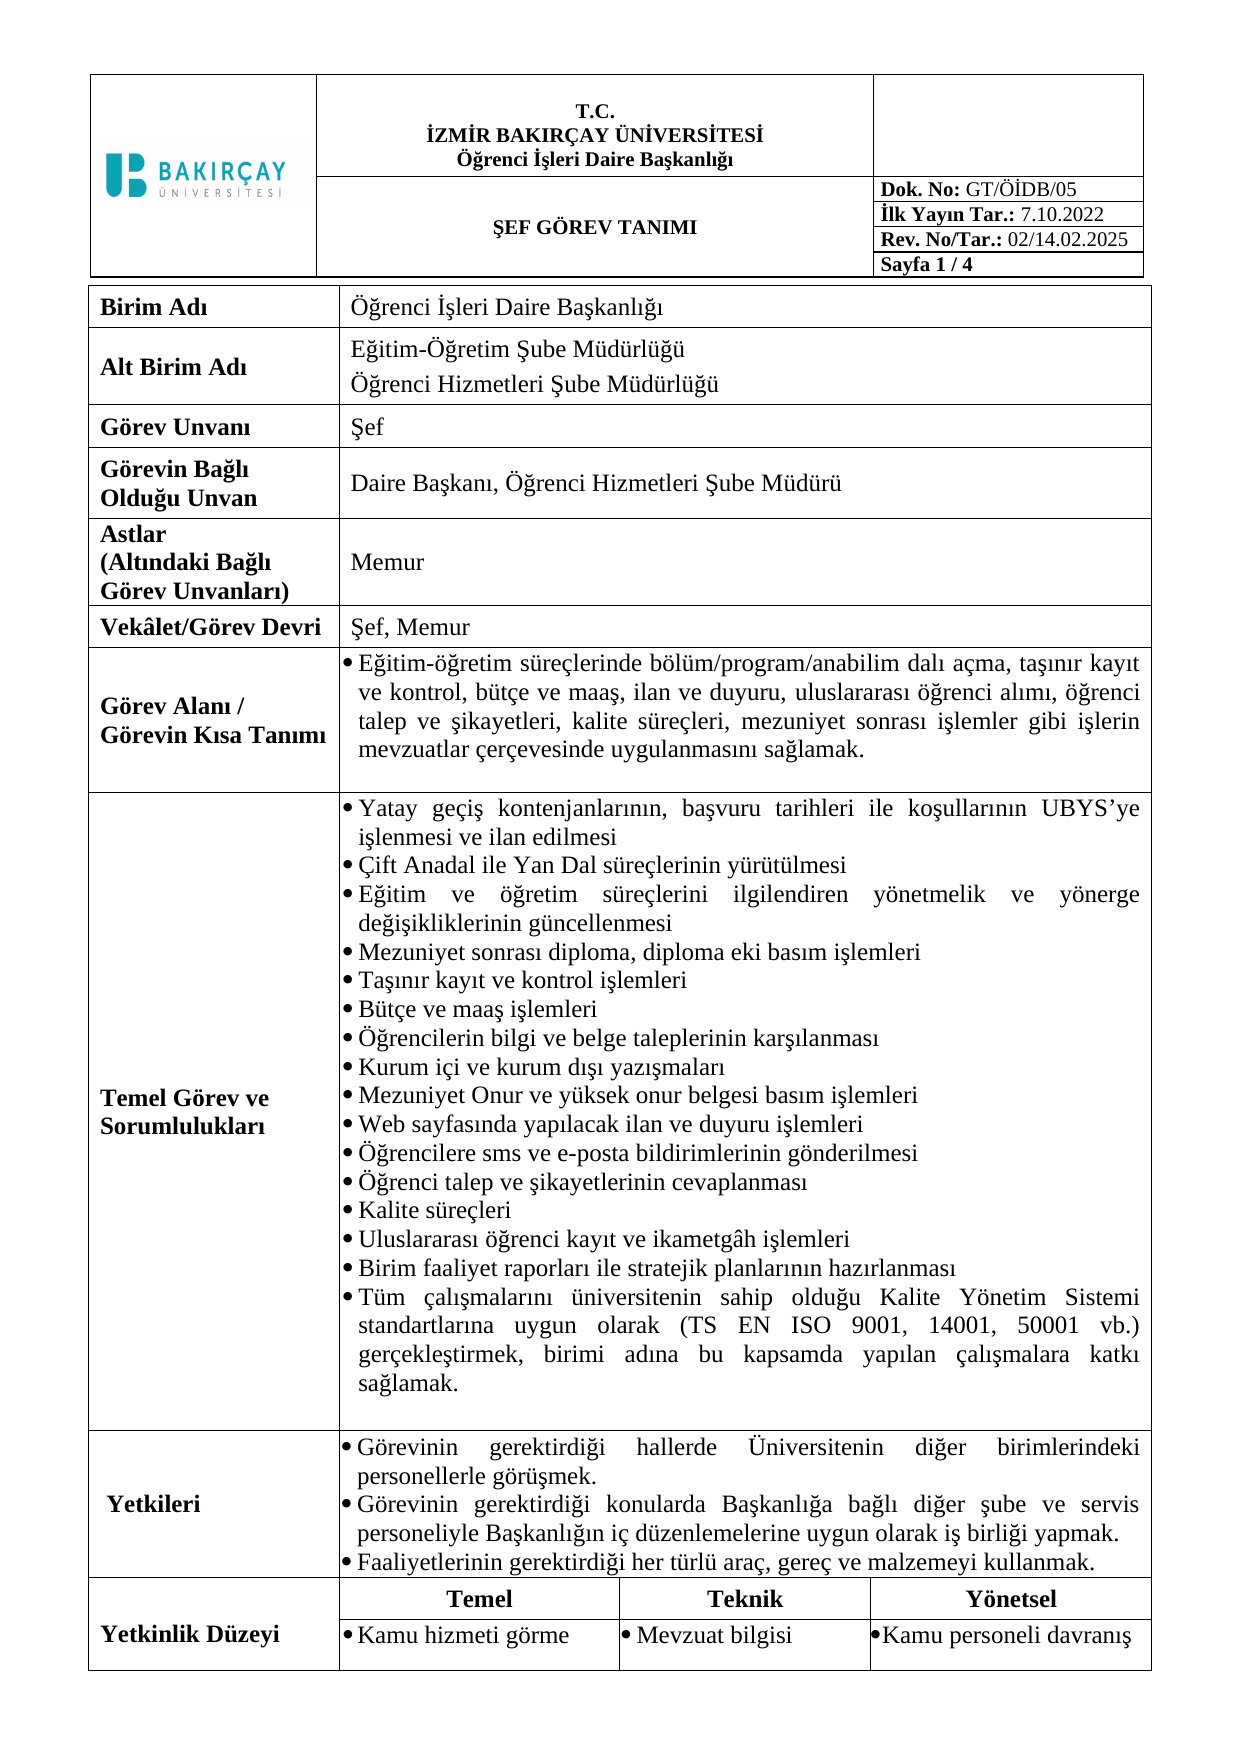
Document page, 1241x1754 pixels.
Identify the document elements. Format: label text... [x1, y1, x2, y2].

table_cell Temel Görev ve Sorumlulukları [89, 793, 339, 1430]
table_cell Teknik [620, 1578, 870, 1619]
table_cell Yatay geçiş kontenjanlarının, başvuru tarihleri ile koşullarının UBYS’ye işlenmesi ve ilan edilmesi Çift Anadal ile Yan Dal süreçlerinin yürütülmesi Eğitim ve öğretim süreçlerini ilgilendiren yönetmelik ve yönerge değişikliklerinin güncellenmesi Mezuniyet sonrası diploma, diploma eki basım işlemleri Taşınır kayıt ve kontrol işlemleri Bütçe ve maaş işlemleri Öğrencilerin bilgi ve belge taleplerinin karşılanması Kurum içi ve kurum dışı yazışmaları Mezuniyet Onur ve yüksek onur belgesi basım işlemleri Web sayfasında yapılacak ilan ve duyuru işlemleri Öğrencilere sms ve e-posta bildirimlerinin gönderilmesi Öğrenci talep ve şikayetlerinin cevaplanması Kalite süreçleri Uluslararası öğrenci kayıt ve ikametgâh işlemleri Birim faaliyet raporları ile stratejik planlarının hazırlanması Tüm çalışmalarını üniversitenin sahip olduğu Kalite Yönetim Sistemi standartlarına uygun olarak (TS EN ISO 9001, 14001, 50001 vb.) gerçekleştirmek, birimi adına bu kapsamda yapılan çalışmalara katkı sağlamak. [340, 793, 1151, 1430]
table_cell Temel [340, 1578, 619, 1619]
table_cell Görevinin gerektirdiği hallerde Üniversitenin diğer birimlerindeki personellerle görüşmek. Görevinin gerektirdiği konularda Başkanlığa bağlı diğer şube ve servis personeliyle Başkanlığın iç düzenlemelerine uygun olarak iş birliği yapmak. Faaliyetlerinin gerektirdiği her türlü araç, gereç ve malzemeyi kullanmak. [340, 1431, 1151, 1577]
table_cell Yetkinlik Düzeyi [89, 1578, 339, 1670]
table_cell Astlar (Altındaki Bağlı Görev Unvanları) [89, 519, 339, 605]
table_cell Daire Başkanı, Öğrenci Hizmetleri Şube Müdürü [340, 448, 1151, 518]
table_cell Görev Alanı / Görevin Kısa Tanımı [89, 648, 339, 792]
table_cell Görev Unvanı [89, 405, 339, 447]
table_cell Kamu personeli davranış usullerine haiz olma Analitik ve sistematik çalışma Bilgi Toplama ve Organizasyon Zaman Yönetimi [871, 1620, 1151, 1670]
table_cell Eğitim-öğretim süreçlerinde bölüm/program/anabilim dalı açma, taşınır kayıt ve kontrol, bütçe ve maaş, ilan ve duyuru, uluslararası öğrenci alımı, öğrenci talep ve şikayetleri, kalite süreçleri, mezuniyet sonrası işlemler gibi işlerin mevzuatlar çerçevesinde uygulanmasını sağlamak. [340, 648, 1151, 792]
picture [97, 141, 311, 209]
table_cell Eğitim-Öğretim Şube Müdürlüğü Öğrenci Hizmetleri Şube Müdürlüğü [340, 328, 1151, 404]
table_header Öğrenci İşleri Daire Başkanlığı [340, 286, 1151, 327]
table_cell Alt Birim Adı [89, 328, 339, 404]
table_cell Şef [340, 405, 1151, 447]
table_cell Vekâlet/Görev Devri [89, 606, 339, 647]
table_cell Memur [340, 519, 1151, 605]
table_cell Yönetsel [871, 1578, 1151, 1619]
table_cell Kamu hizmeti görme farkındalığı Paylaşımcılık ve iş birliğine açıklık Kamu yönetim kurallarına uyum Nitelikli iş çıkarma [340, 1620, 619, 1670]
table_cell Görevin Bağlı Olduğu Unvan [89, 448, 339, 518]
table_header Birim Adı [89, 286, 339, 327]
table_cell Yetkileri [89, 1431, 339, 1577]
table_cell Mevzuat bilgisi Resmi yazışma usulleri bilgisi Bilgisayar, yazılım kullanabilme Ofis araçları kullanabilme [620, 1620, 870, 1670]
table_cell Şef, Memur [340, 606, 1151, 647]
